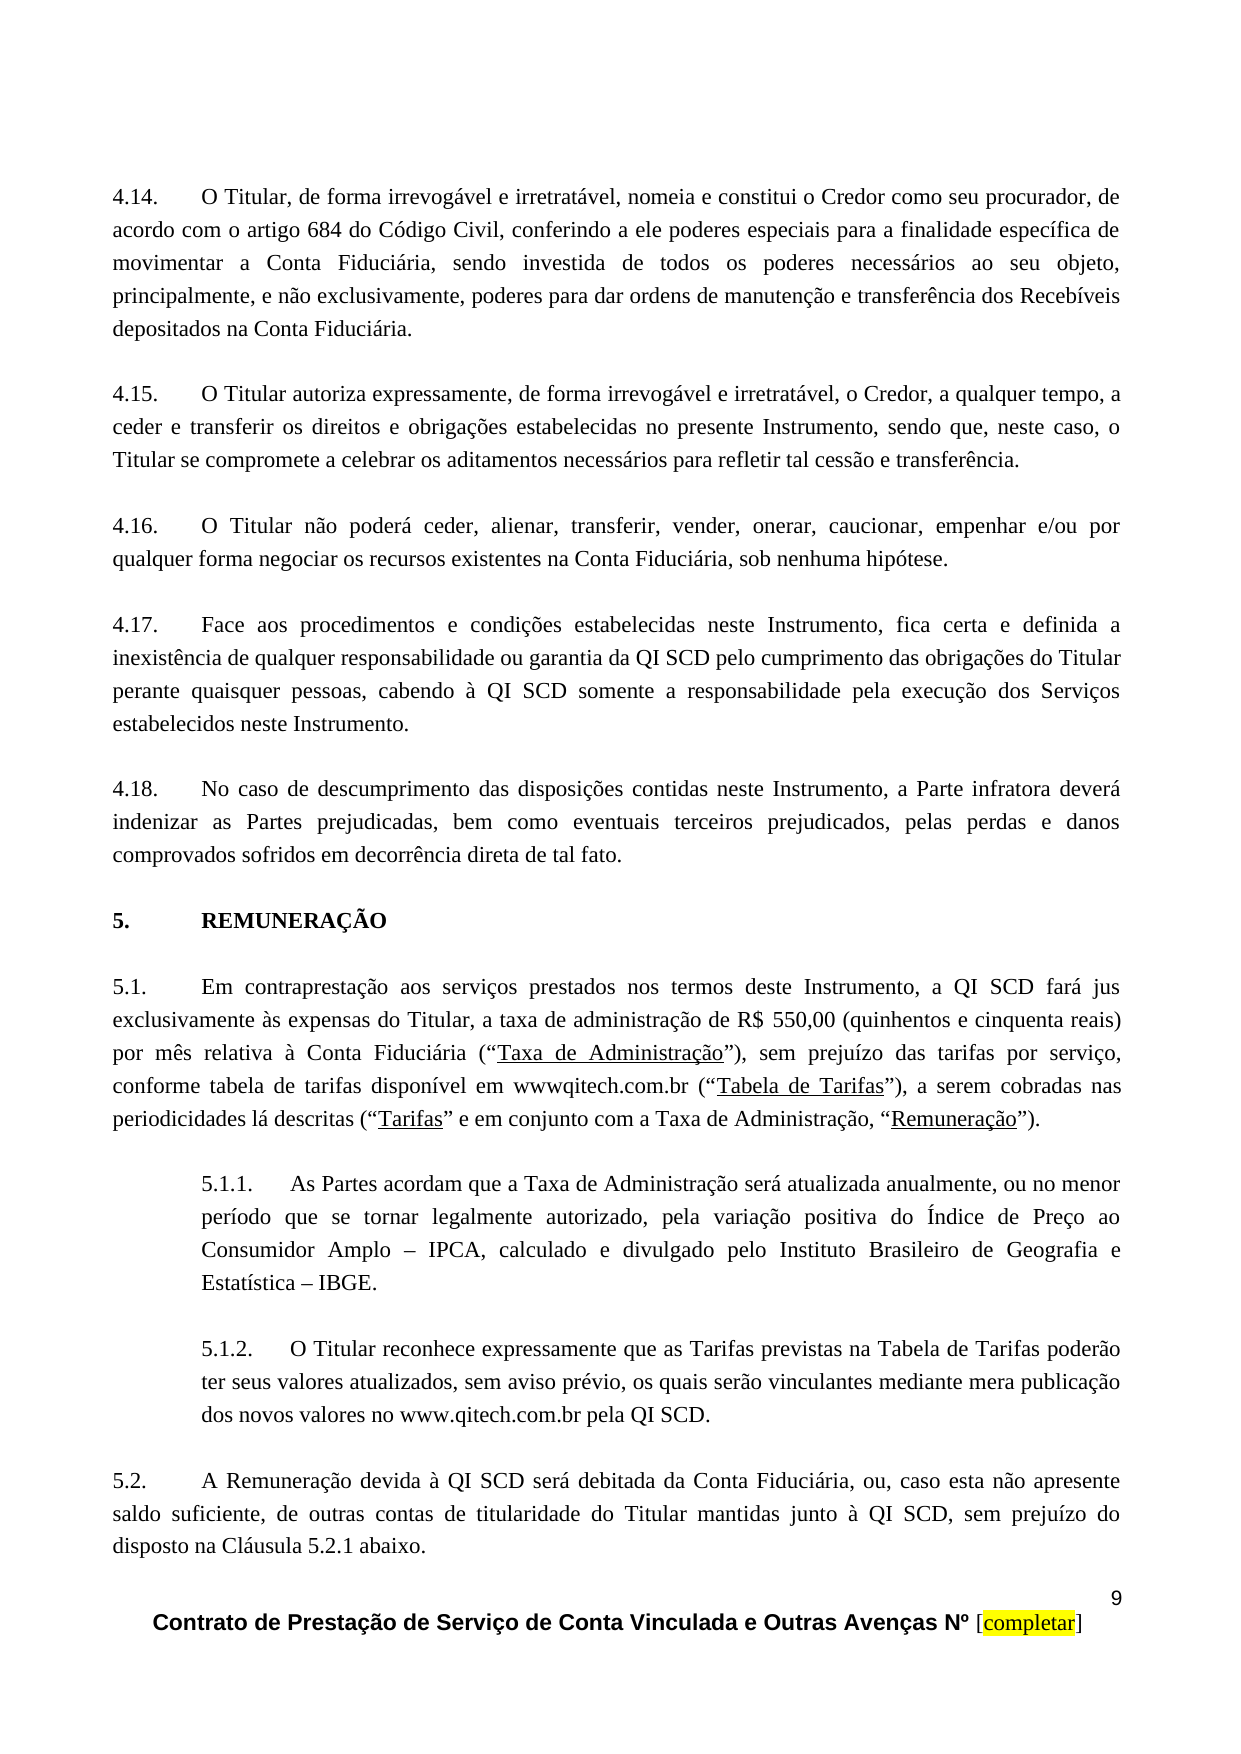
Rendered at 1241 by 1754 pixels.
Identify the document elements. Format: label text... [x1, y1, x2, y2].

list As Partes acordam que a Taxa de Administração será atualizada anualmente, ou no menor período que se tornar legalmente autorizado, pela variação positiva do Índice de Preço ao Consumidor Amplo – IPCA, calculado e divulgado pelo Instituto Brasileiro de Geografia e Estatística – IBGE. [201, 1170, 1122, 1296]
list No caso de descumprimento das disposições contidas neste Instrumento, a Parte infratora deverá indenizar as Partes prejudicadas, bem como eventuais terceiros prejudicados, pelas perdas e danos comprovados sofridos em decorrência direta de tal fato. [112, 775, 1122, 868]
list O Titular não poderá ceder, alienar, transferir, vender, onerar, caucionar, empenhar e/ou por qualquer forma negociar os recursos existentes na Conta Fiduciária, sob nenhuma hipótese. [112, 512, 1122, 571]
list REMUNERAÇÃO [112, 907, 1122, 933]
list O Titular, de forma irrevogável e irretratável, nomeia e constitui o Credor como seu procurador, de acordo com o artigo 684 do Código Civil, conferindo a ele poderes especiais para a finalidade específica de movimentar a Conta Fiduciária, sendo investida de todos os poderes necessários ao seu objeto, principalmente, e não exclusivamente, poderes para dar ordens de manutenção e transferência dos Recebíveis depositados na Conta Fiduciária. [112, 183, 1122, 341]
list O Titular autoriza expressamente, de forma irrevogável e irretratável, o Credor, a qualquer tempo, a ceder e transferir os direitos e obrigações estabelecidas no presente Instrumento, sendo que, neste caso, o Titular se compromete a celebrar os aditamentos necessários para refletir tal cessão e transferência. [112, 380, 1122, 473]
list A Remuneração devida à QI SCD será debitada da Conta Fiduciária, ou, caso esta não apresente saldo suficiente, de outras contas de titularidade do Titular mantidas junto à QI SCD, sem prejuízo do disposto na Cláusula 5.2.1 abaixo. [112, 1467, 1122, 1559]
list Em contraprestação aos serviços prestados nos termos deste Instrumento, a QI SCD fará jus exclusivamente às expensas do Titular, a taxa de administração de R$ 550,00 (quinhentos e cinquenta reais) por mês relativa à Conta Fiduciária (“Taxa de Administração”), sem prejuízo das tarifas por serviço, conforme tabela de tarifas disponível em wwwqitech.com.br (“Tabela de Tarifas”), a serem cobradas nas periodicidades lá descritas (“Tarifas” e em conjunto com a Taxa de Administração, “Remuneração”). [112, 973, 1122, 1131]
list Face aos procedimentos e condições estabelecidas neste Instrumento, fica certa e definida a inexistência de qualquer responsabilidade ou garantia da QI SCD pelo cumprimento das obrigações do Titular perante quaisquer pessoas, cabendo à QI SCD somente a responsabilidade pela execução dos Serviços estabelecidos neste Instrumento. [112, 611, 1122, 736]
list O Titular reconhece expressamente que as Tarifas previstas na Tabela de Tarifas poderão ter seus valores atualizados, sem aviso prévio, os quais serão vinculantes mediante mera publicação dos novos valores no www.qitech.com.br pela QI SCD. [201, 1335, 1122, 1427]
